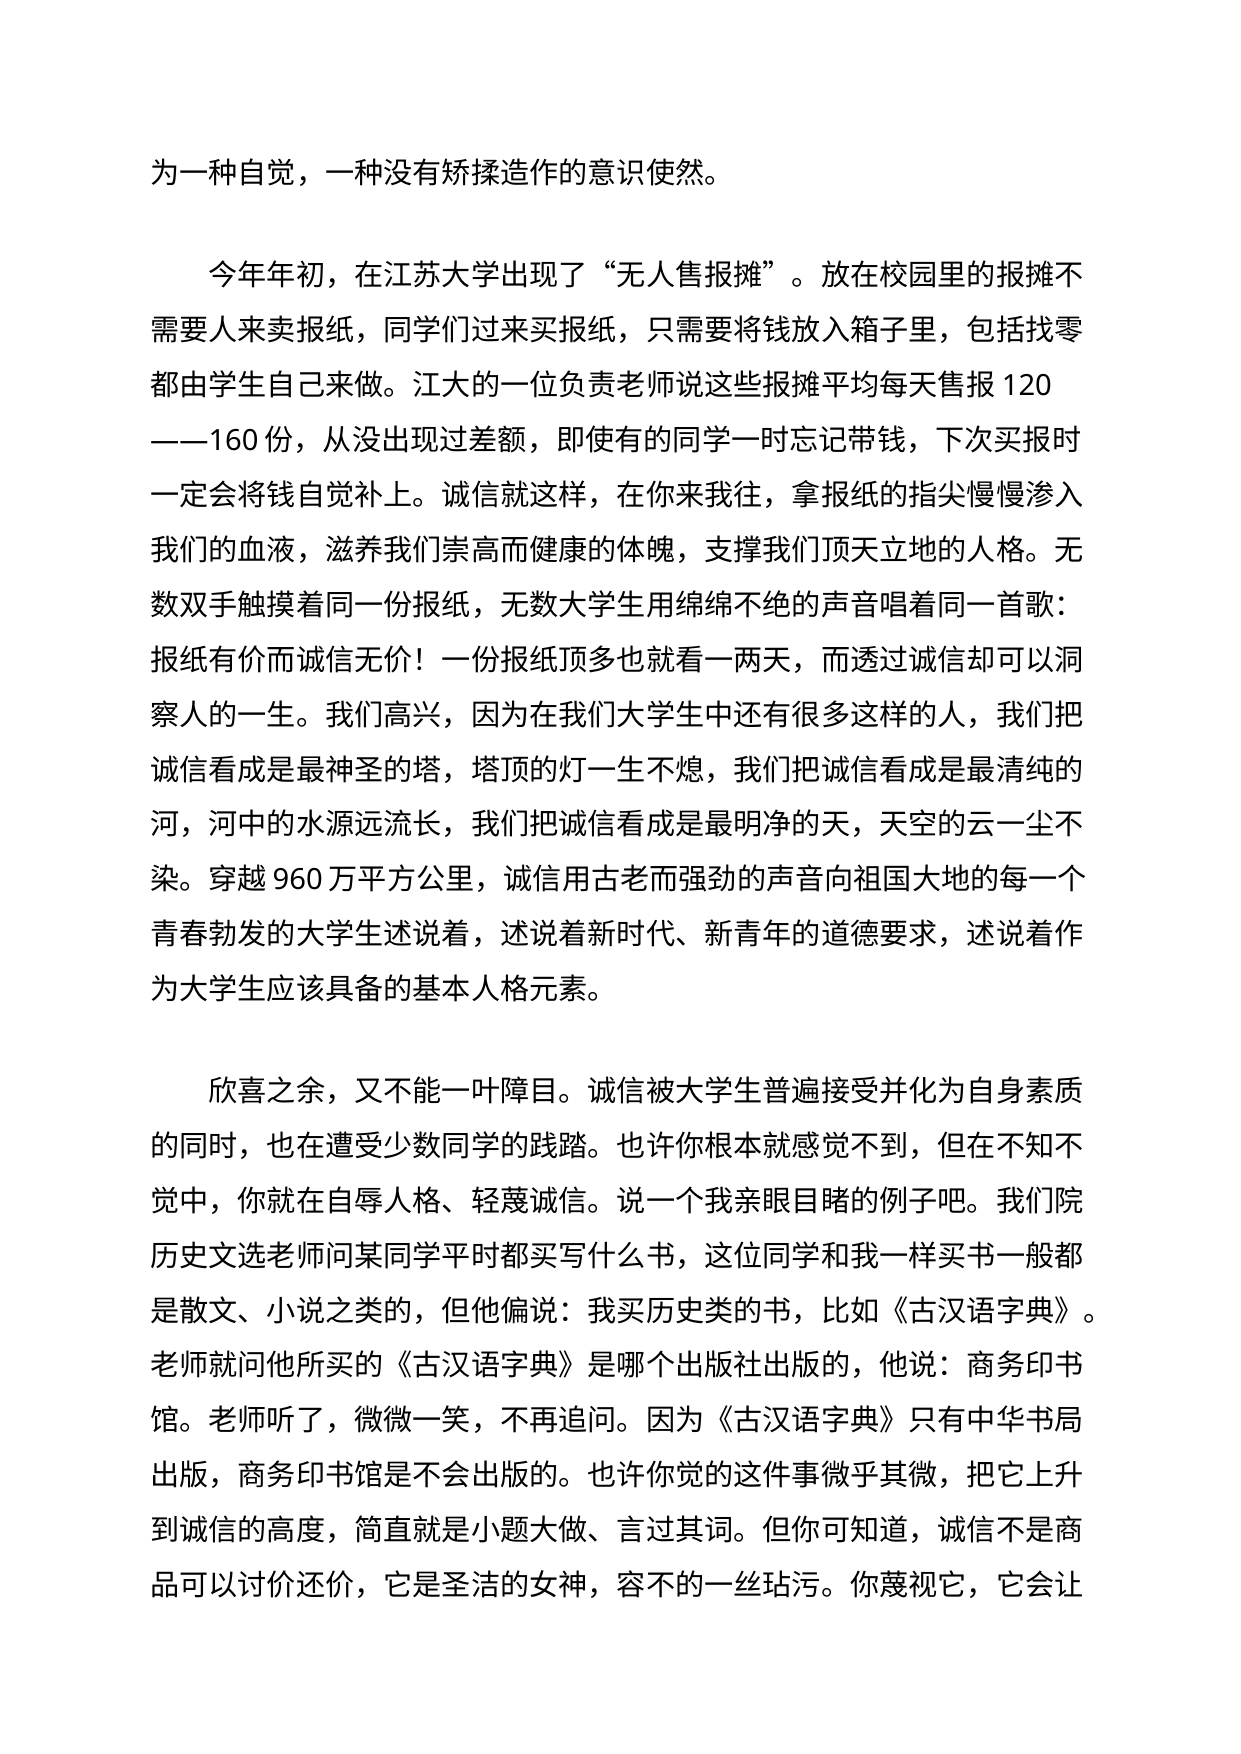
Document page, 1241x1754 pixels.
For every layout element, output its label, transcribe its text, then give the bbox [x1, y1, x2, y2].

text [150, 1067, 1090, 1604]
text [150, 150, 1090, 192]
text 今年年初，在江苏大学出现了“无人售报摊”。放在校园里的报摊不需要人来卖报纸，同学们过来买报纸，只需要将钱放入箱子里，包括找零都由学生自己来做。江大的一位负责老师说这些报摊平均每天售报120——160份，从没出现过差额，即使有的同学一时忘记带钱，下次买报时一定会将钱自觉补上。诚信就这样，在你来我往，拿报纸的指尖慢慢渗入我们的血液，滋养我们崇高而健康的体魄，支撑我们顶天立地的人格。无数双手触摸着同一份报纸，无数大学生用绵绵不绝的声音唱着同一首歌：报纸有价而诚信无价！一份报纸顶多也就看一两天，而透过诚信却可以洞察人的一生。我们高兴，因为在我们大学生中还有很多这样的人，我们把诚信看成是最神圣的塔，塔顶的灯一生不熄，我们把诚信看成是最清纯的河，河中的水源远流长，我们把诚信看成是最明净的天，天空的云一尘不染。穿越960万平方公里，诚信用古老而强劲的声音向祖国大地的每一个青春勃发的大学生述说着，述说着新时代、新青年的道德要求，述说着作为大学生应该具备的基本人格元素。 [150, 252, 1090, 1008]
